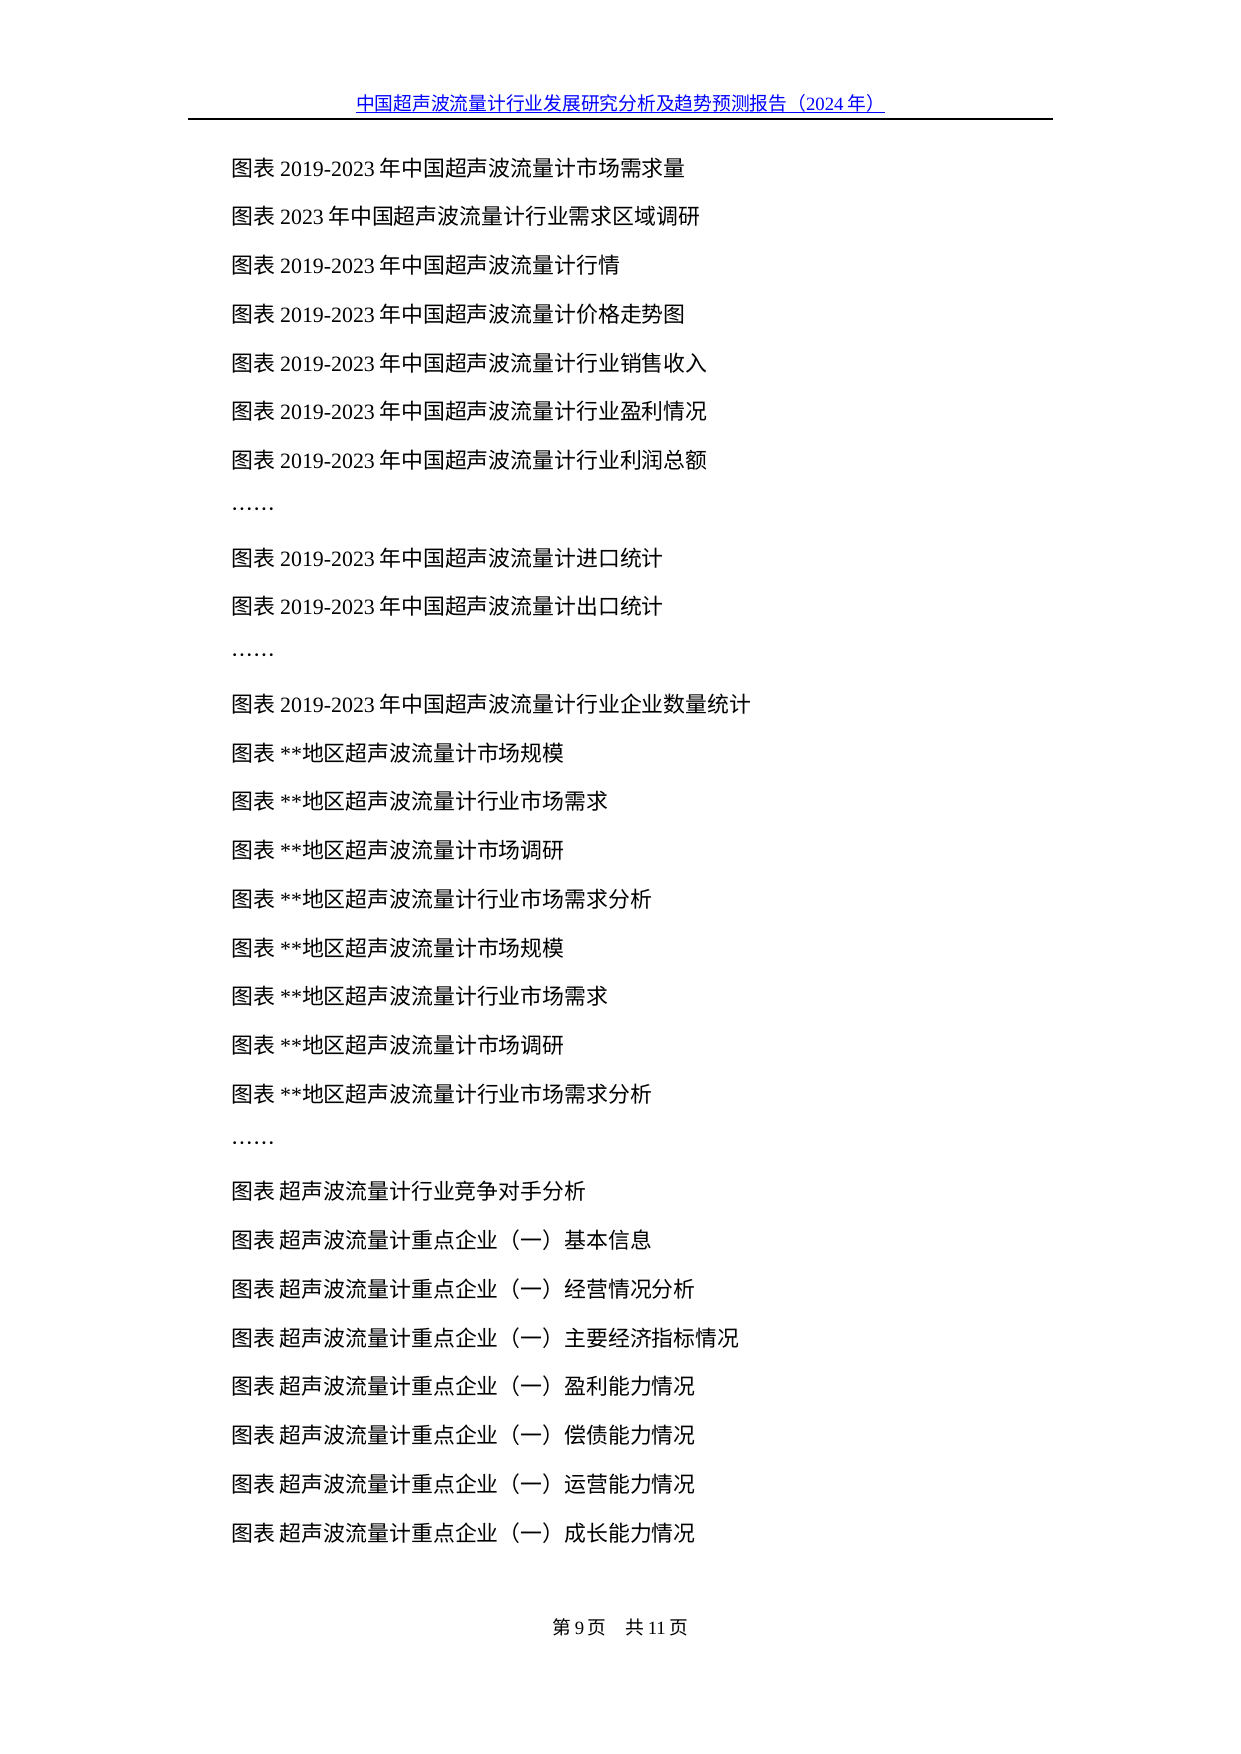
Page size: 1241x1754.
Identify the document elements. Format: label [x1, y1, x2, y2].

text [187, 150, 1053, 1548]
